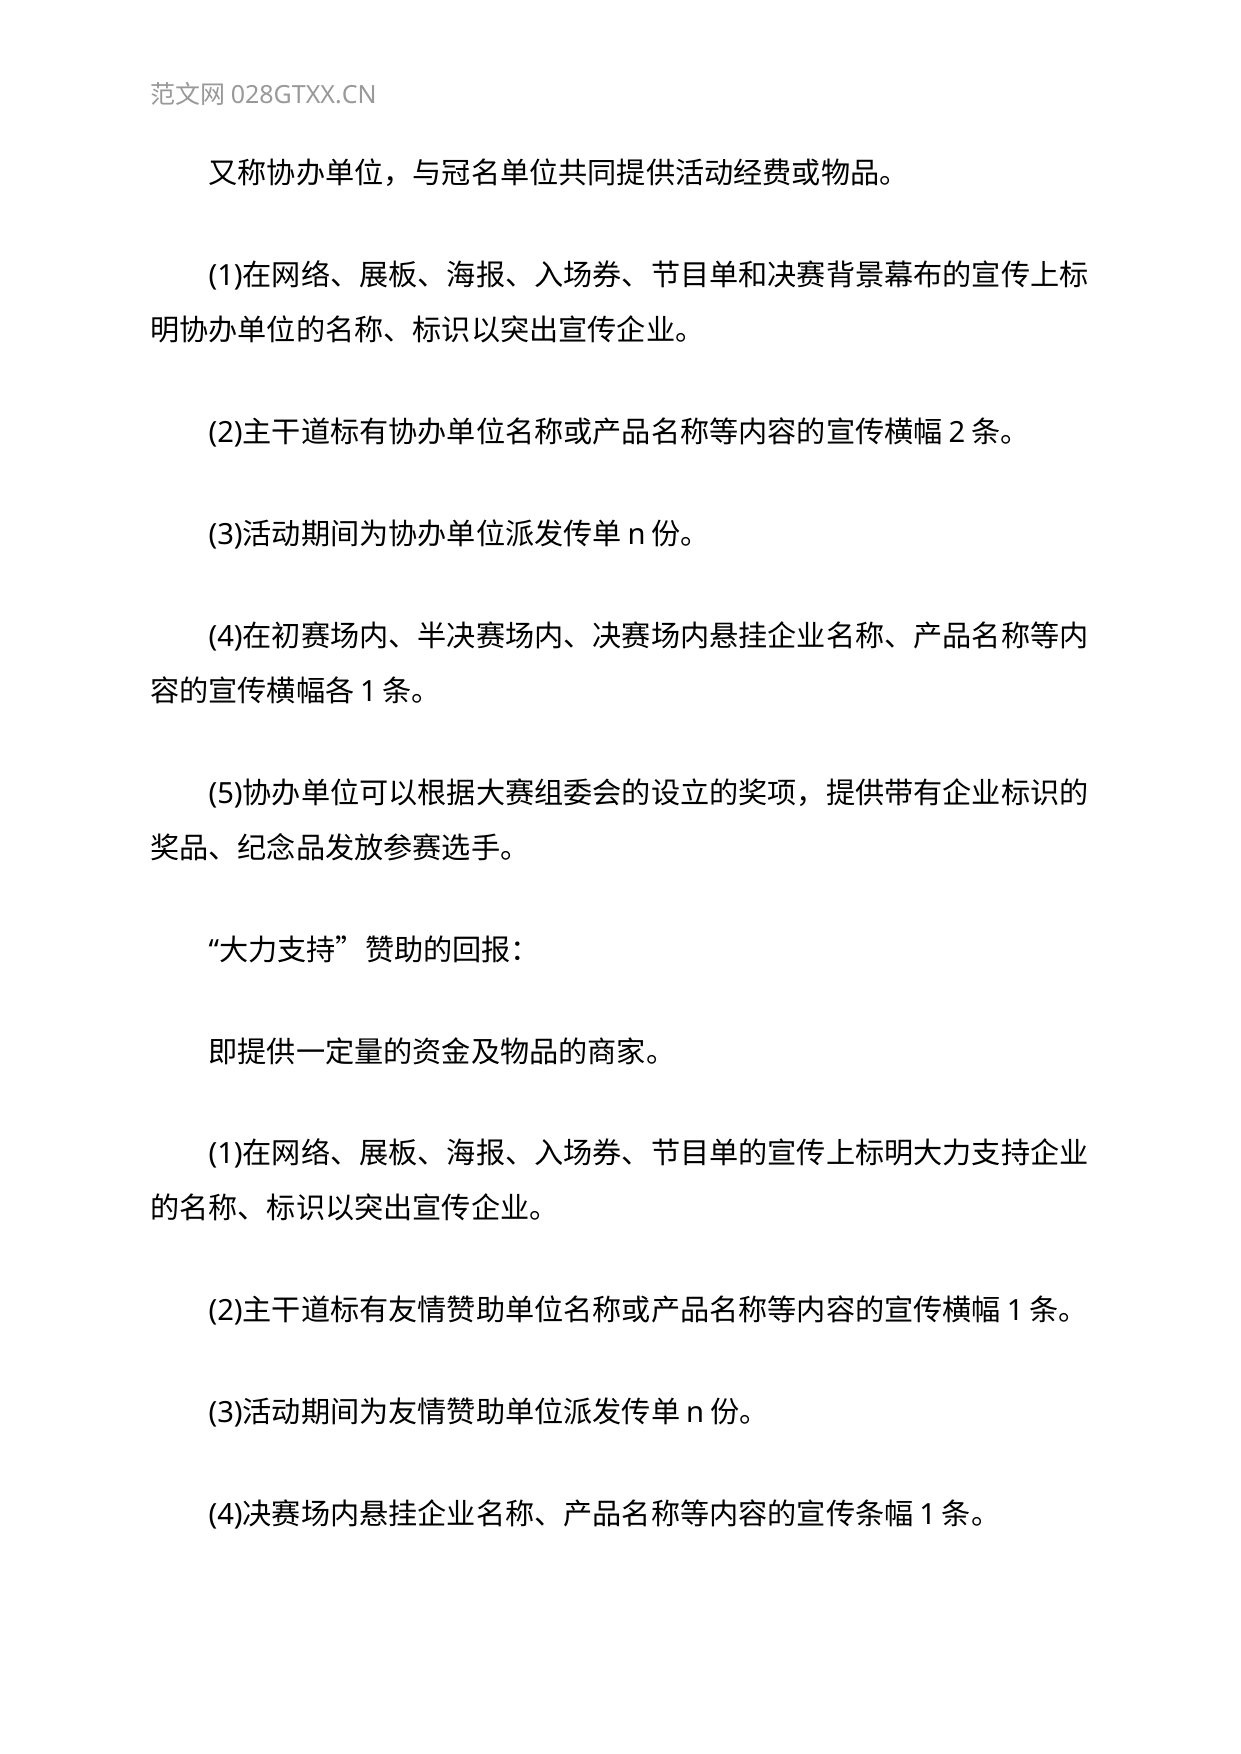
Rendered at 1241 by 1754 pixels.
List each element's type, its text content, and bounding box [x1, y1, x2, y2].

text “大力支持”赞助的回报： [150, 926, 1090, 969]
text (2)主干道标有协办单位名称或产品名称等内容的宣传横幅2条。 [150, 408, 1090, 451]
text 又称协办单位，与冠名单位共同提供活动经费或物品。 [150, 150, 1090, 192]
text (3)活动期间为友情赞助单位派发传单n份。 [150, 1389, 1090, 1431]
text (4)在初赛场内、半决赛场内、决赛场内悬挂企业名称、产品名称等内容的宣传横幅各1条。 [150, 612, 1090, 710]
text (1)在网络、展板、海报、入场券、节目单和决赛背景幕布的宣传上标明协办单位的名称、标识以突出宣传企业。 [150, 252, 1090, 349]
text (4)决赛场内悬挂企业名称、产品名称等内容的宣传条幅1条。 [150, 1491, 1090, 1533]
text 即提供一定量的资金及物品的商家。 [150, 1028, 1090, 1071]
text (5)协办单位可以根据大赛组委会的设立的奖项，提供带有企业标识的奖品、纪念品发放参赛选手。 [150, 769, 1090, 867]
text (2)主干道标有友情赞助单位名称或产品名称等内容的宣传横幅1条。 [150, 1287, 1090, 1329]
text (3)活动期间为协办单位派发传单n份。 [150, 511, 1090, 553]
text (1)在网络、展板、海报、入场券、节目单的宣传上标明大力支持企业的名称、标识以突出宣传企业。 [150, 1130, 1090, 1227]
